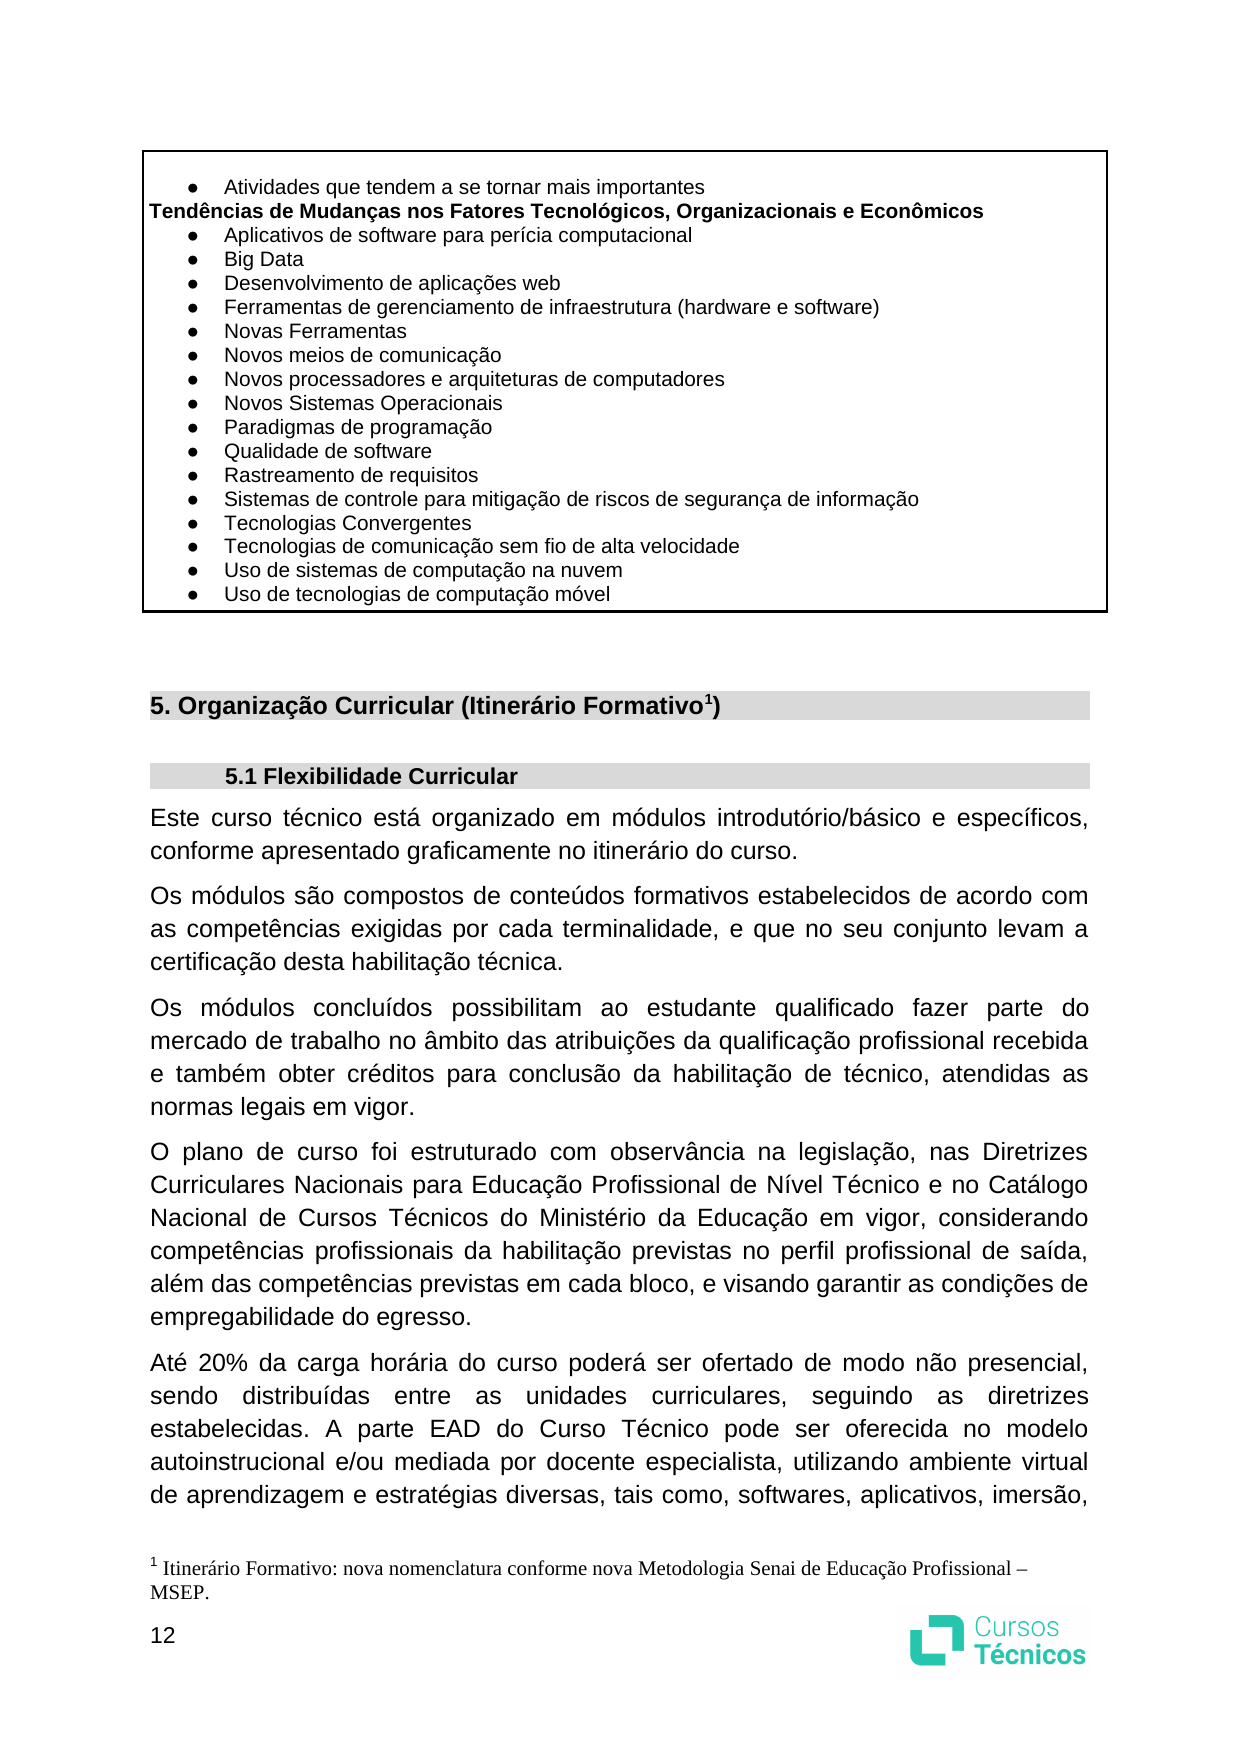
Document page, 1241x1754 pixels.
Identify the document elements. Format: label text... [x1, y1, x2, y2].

text Os módulos concluídos possibilitam ao estudante qualificado fazer parte do mercado de trabalho no âmbito das atribuições da qualificação profissional recebida e também obter créditos para conclusão da habilitação de técnico, atendidas as normas legais em vigor. [150, 993, 1090, 1121]
text Os módulos são compostos de conteúdos formativos estabelecidos de acordo com as competências exigidas por cada terminalidade, e que no seu conjunto levam a certificação desta habilitação técnica. [150, 881, 1090, 976]
text 5. Organização Curricular (Itinerário Formativo) [150, 691, 1090, 720]
text O plano de curso foi estruturado com observância na legislação, nas Diretrizes Curriculares Nacionais para Educação Profissional de Nível Técnico e no Catálogo Nacional de Cursos Técnicos do Ministério da Educação em vigor, considerando competências profissionais da habilitação previstas no perfil profissional de saída, além das competências previstas em cada bloco, e visando garantir as condições de empregabilidade do egresso. [150, 1137, 1090, 1331]
text 5.1 Flexibilidade Curricular [150, 763, 1090, 789]
picture [896, 1604, 1090, 1678]
text Este curso técnico está organizado em módulos introdutório/básico e específicos, conforme apresentado graficamente no itinerário do curso. [150, 803, 1090, 864]
